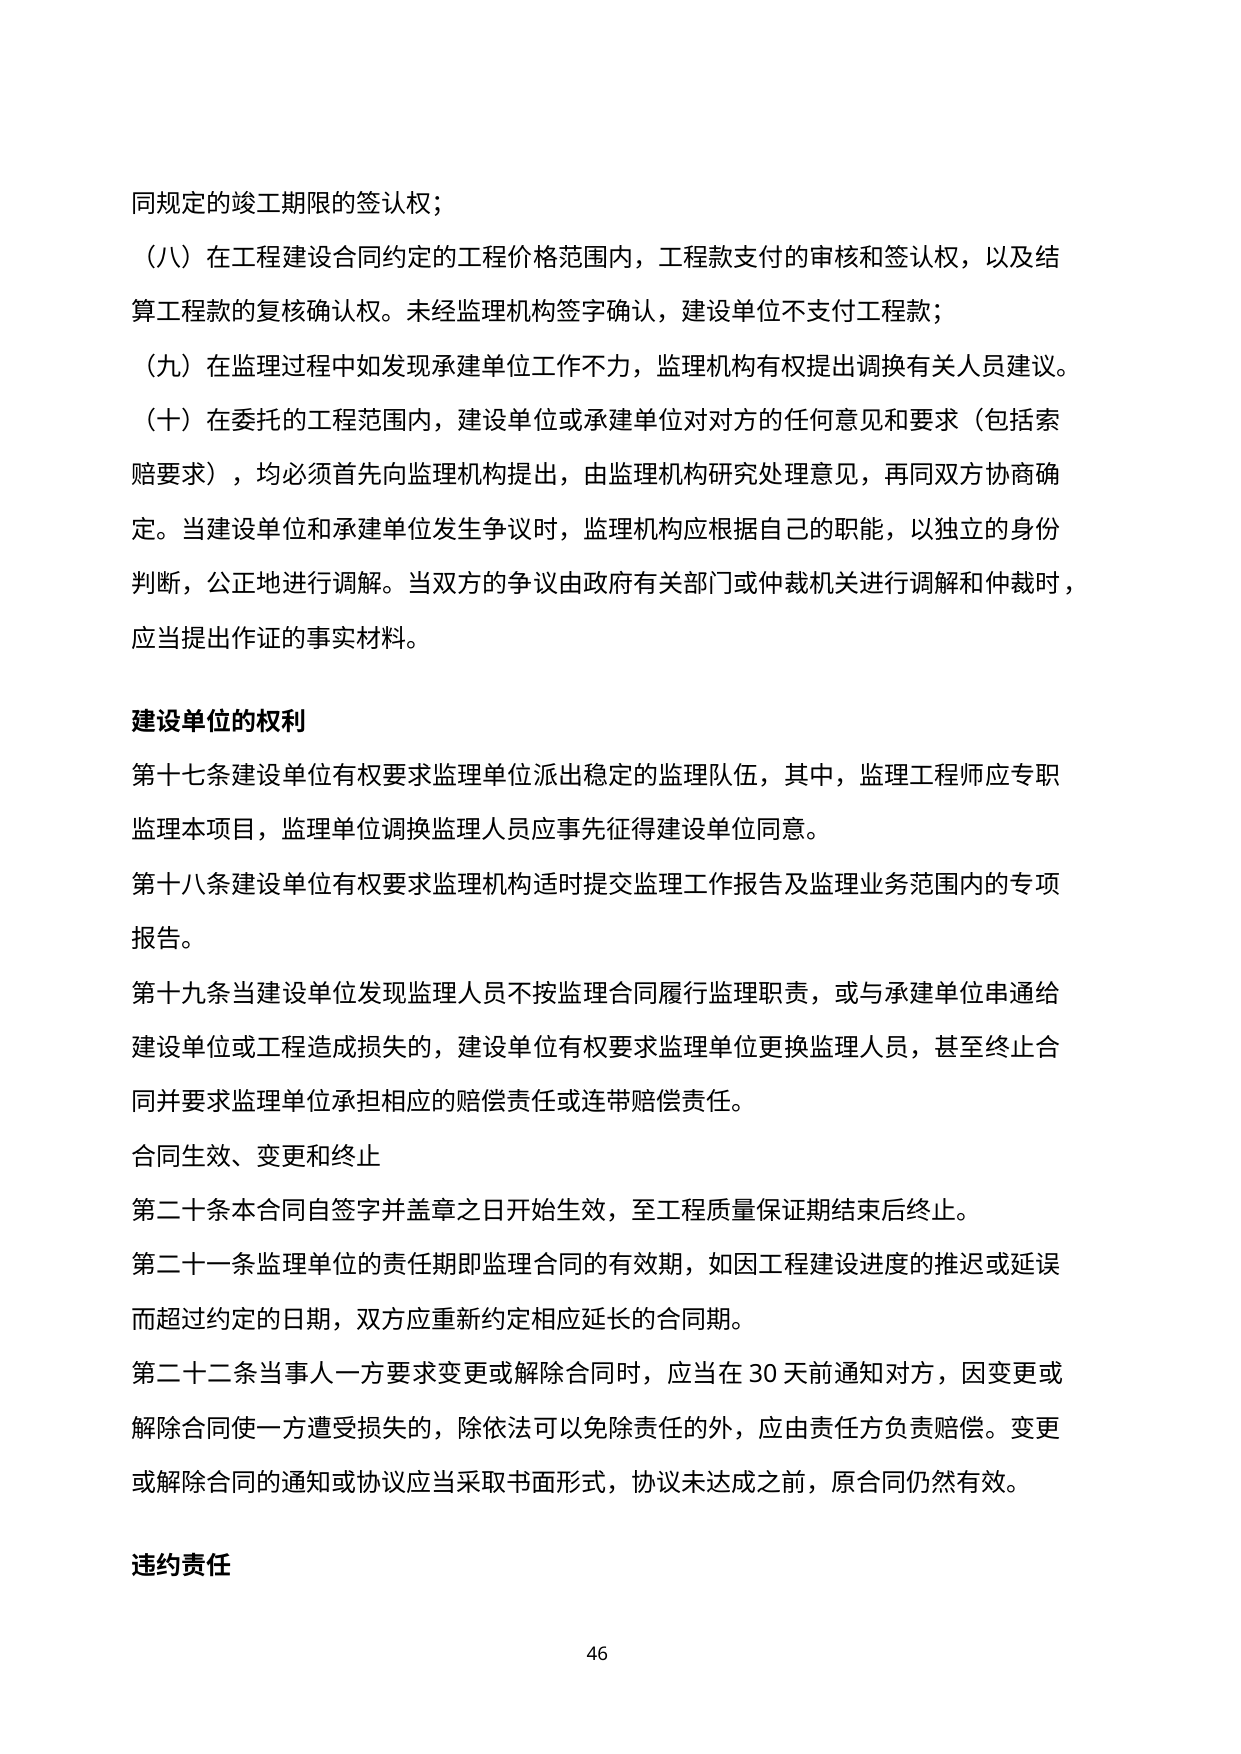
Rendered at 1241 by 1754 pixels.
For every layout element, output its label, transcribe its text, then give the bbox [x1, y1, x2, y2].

text （八）在工程建设合同约定的工程价格范围内，工程款支付的审核和签认权，以及结算工程款的复核确认权。未经监理机构签字确认，建设单位不支付工程款； [131, 237, 1063, 328]
text 合同生效、变更和终止 [131, 1136, 1063, 1172]
text 违约责任 [131, 1546, 1063, 1582]
text 第十九条当建设单位发现监理人员不按监理合同履行监理职责，或与承建单位串通给建设单位或工程造成损失的，建设单位有权要求监理单位更换监理人员，甚至终止合同并要求监理单位承担相应的赔偿责任或连带赔偿责任。 [131, 973, 1063, 1118]
text 第二十条本合同自签字并盖章之日开始生效，至工程质量保证期结束后终止。 [131, 1191, 1063, 1227]
text （十）在委托的工程范围内，建设单位或承建单位对对方的任何意见和要求（包括索赔要求），均必须首先向监理机构提出，由监理机构研究处理意见，再同双方协商确定。当建设单位和承建单位发生争议时，监理机构应根据自己的职能，以独立的身份判断，公正地进行调解。当双方的争议由政府有关部门或仲裁机关进行调解和仲裁时，应当提出作证的事实材料。 [131, 401, 1063, 654]
text （九）在监理过程中如发现承建单位工作不力，监理机构有权提出调换有关人员建议。 [131, 346, 1063, 382]
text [131, 183, 1063, 219]
text 第二十二条当事人一方要求变更或解除合同时，应当在30天前通知对方，因变更或解除合同使一方遭受损失的，除依法可以免除责任的外，应由责任方负责赔偿。变更或解除合同的通知或协议应当采取书面形式，协议未达成之前，原合同仍然有效。 [131, 1354, 1063, 1499]
text 第十七条建设单位有权要求监理单位派出稳定的监理队伍，其中，监理工程师应专职监理本项目，监理单位调换监理人员应事先征得建设单位同意。 [131, 756, 1063, 846]
text 建设单位的权利 [131, 701, 1063, 737]
text 第十八条建设单位有权要求监理机构适时提交监理工作报告及监理业务范围内的专项报告。 [131, 864, 1063, 955]
text 第二十一条监理单位的责任期即监理合同的有效期，如因工程建设进度的推迟或延误而超过约定的日期，双方应重新约定相应延长的合同期。 [131, 1245, 1063, 1336]
